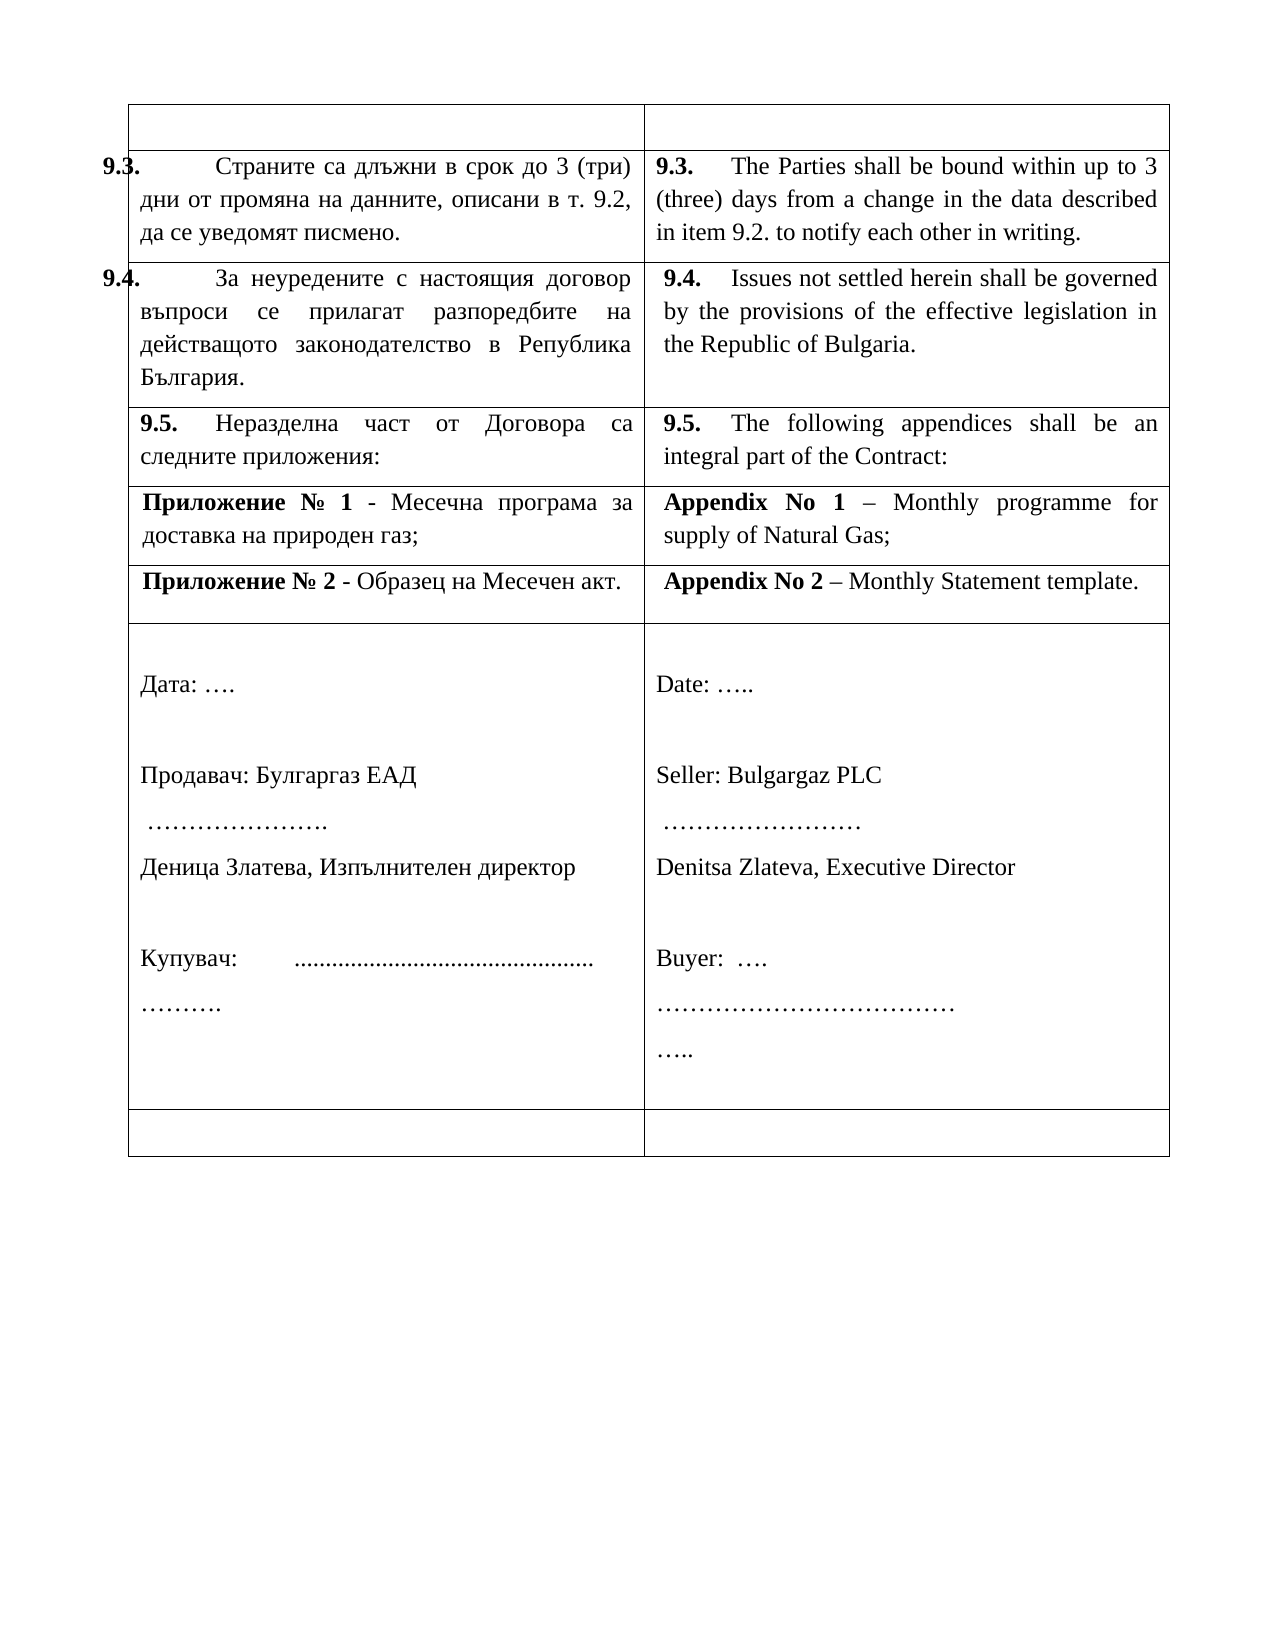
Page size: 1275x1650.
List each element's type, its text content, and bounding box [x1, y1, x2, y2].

table_cell За неуредените с настоящия договор въпроси се прилагат разпоредбите на действащото законодателство в Република България. [129, 263, 644, 407]
table_cell Дата: …. Продавач: Булгаргаз ЕАД …………………. Деница Златева, Изпълнителен директор Купувач: ................................................ ………. [129, 624, 644, 1109]
table_cell [129, 1110, 644, 1156]
table_cell 9.5. The following appendices shall be an integral part of the Contract: [645, 408, 1169, 486]
table_cell [645, 1110, 1169, 1156]
table_cell Appendix No 1 – Monthly programme for supply of Natural Gas; [645, 487, 1169, 565]
table_cell Date: ….. Seller: Bulgargaz PLC …………………… Denitsa Zlateva, Executive Director Buyer: …. ……………………………… ….. [645, 624, 1169, 1109]
table_cell Неразделна част от Договора са следните приложения: [129, 408, 644, 486]
table_cell 9.4. Issues not settled herein shall be governed by the provisions of the effective legislation in the Republic of Bulgaria. [645, 263, 1169, 407]
table_cell Appendix No 2 – Monthly Statement template. [645, 566, 1169, 623]
table_cell Приложение № 2 - Образец на Месечен акт. [129, 566, 644, 623]
table_cell Приложение № 1 - Месечна програма за доставка на природен газ; [129, 487, 644, 565]
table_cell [645, 105, 1169, 150]
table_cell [129, 105, 644, 150]
table_cell Страните са длъжни в срок до 3 (три) дни от промяна на данните, описани в т. 9.2, да се уведомят писмено. [129, 151, 644, 262]
table_cell 9.3. The Parties shall be bound within up to 3 (three) days from a change in the data described in item 9.2. to notify each other in writing. [645, 151, 1169, 262]
